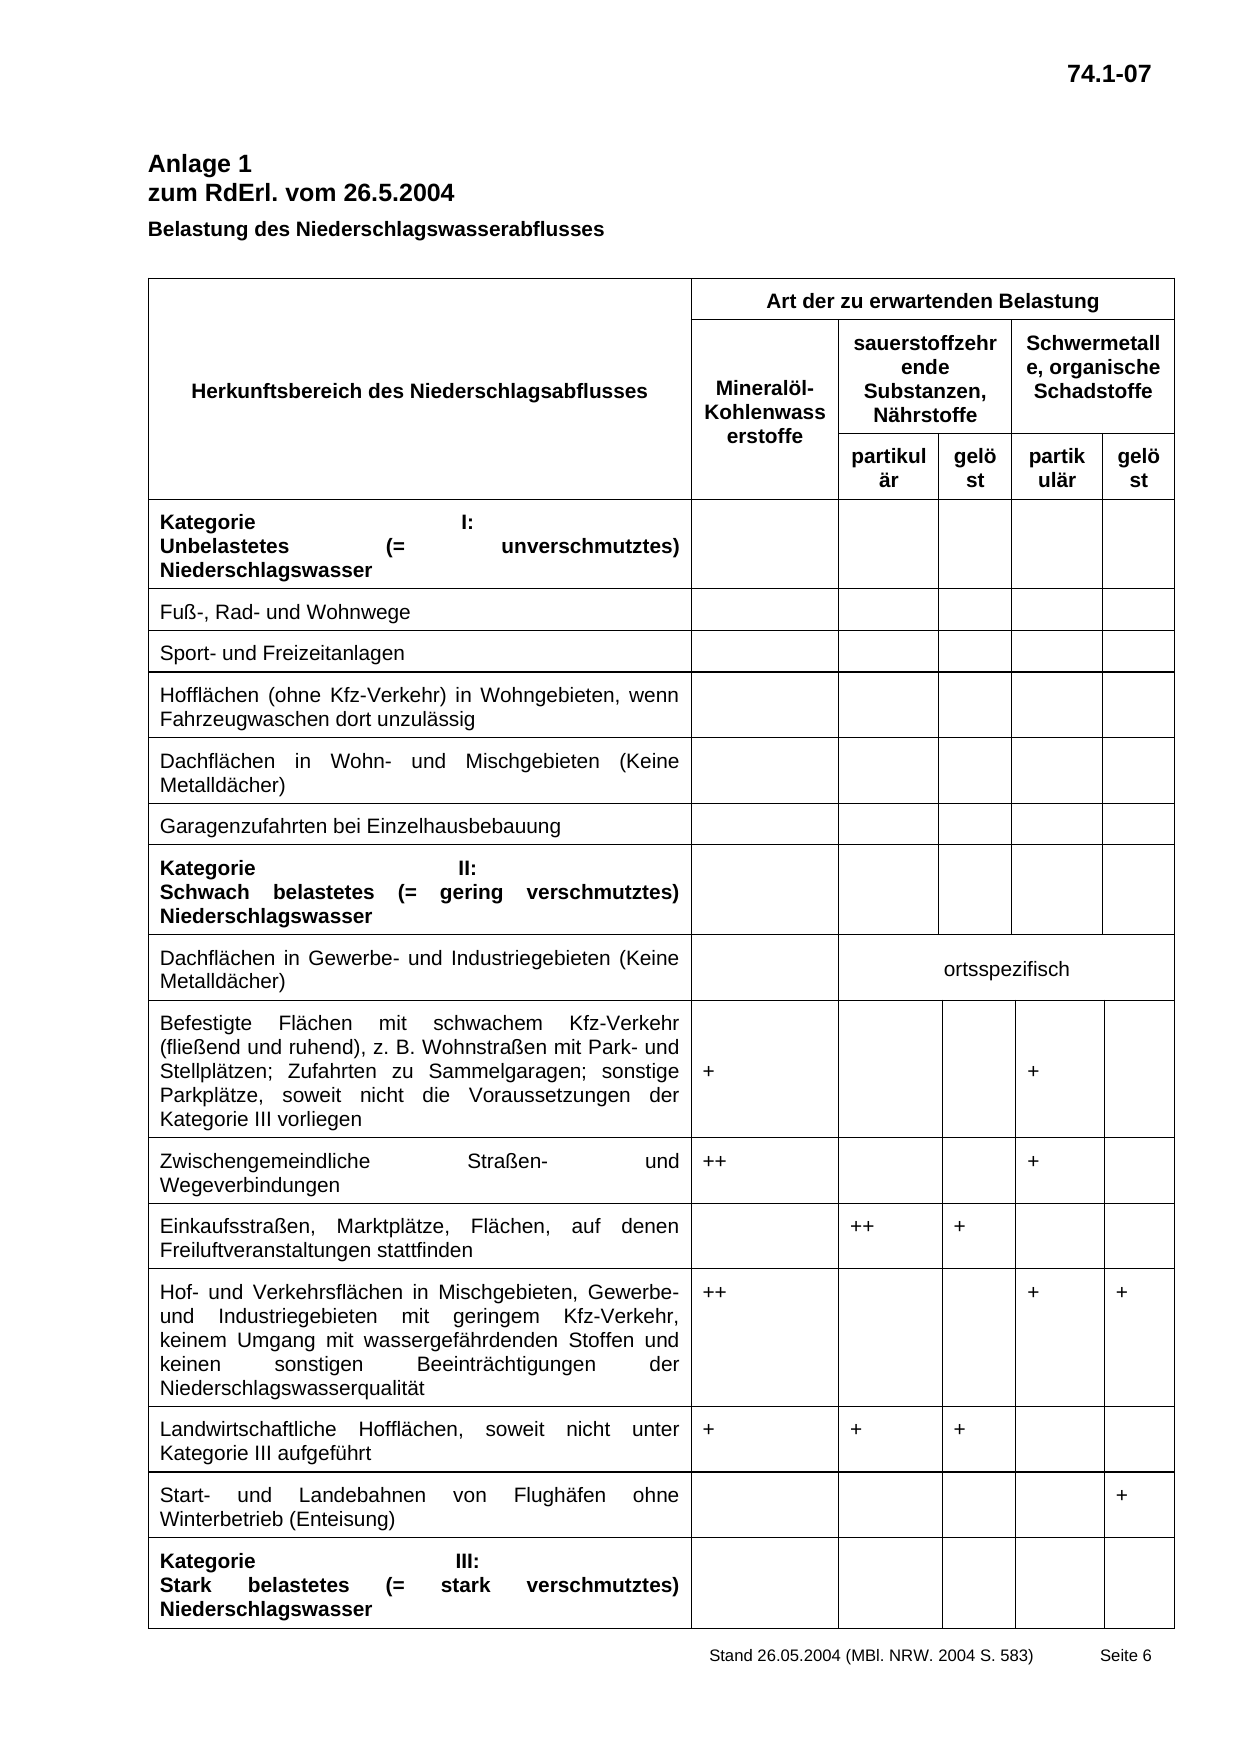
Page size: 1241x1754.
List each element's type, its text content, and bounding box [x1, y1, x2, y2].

table_cell [839, 589, 938, 630]
table_cell Kategorie III: Stark belastetes (= stark verschmutztes) Niederschlagswasser [149, 1538, 691, 1628]
table_cell Start- und Landebahnen von Flughäfen ohne Winterbetrieb (Enteisung) [149, 1473, 691, 1537]
table_cell [692, 804, 838, 844]
table_cell [1103, 589, 1174, 630]
table_cell [692, 1538, 838, 1628]
table_cell Kategorie II: Schwach belastetes (= gering verschmutztes) Niederschlagswasser [149, 845, 691, 934]
table_cell [1105, 1138, 1174, 1203]
table_cell [839, 804, 938, 844]
table_cell [692, 631, 838, 671]
table_cell [1103, 673, 1174, 737]
table_cell [943, 1538, 1015, 1628]
table_cell [939, 804, 1011, 844]
table_cell Dachflächen in Gewerbe- und Industriegebieten (Keine Metalldächer) [149, 935, 691, 999]
table_cell [943, 1138, 1015, 1203]
table_cell [1103, 845, 1174, 934]
table_cell [692, 500, 838, 588]
table_cell [943, 1473, 1015, 1537]
table_cell [1105, 1538, 1174, 1628]
table_cell sauerstoffzehrende Substanzen, Nährstoffe [839, 320, 1011, 433]
table_cell gelöst [1103, 434, 1174, 498]
table_cell gelöst [939, 434, 1011, 498]
table_cell + [943, 1407, 1015, 1471]
table_cell [1016, 1473, 1104, 1537]
table_cell [1103, 500, 1174, 588]
table_cell [1016, 1538, 1104, 1628]
table_cell [839, 1538, 942, 1628]
table_cell [939, 738, 1011, 803]
table_cell + [692, 1407, 838, 1471]
table_cell + [1016, 1138, 1104, 1203]
table_cell Zwischengemeindliche Straßen- und Wegeverbindungen [149, 1138, 691, 1203]
table_cell [1012, 845, 1102, 934]
table_cell Einkaufsstraßen, Marktplätze, Flächen, auf denen Freiluftveranstaltungen stattfinden [149, 1204, 691, 1268]
table_cell [1105, 1407, 1174, 1471]
table_cell Hofflächen (ohne Kfz-Verkehr) in Wohngebieten, wenn Fahrzeugwaschen dort unzulässig [149, 673, 691, 737]
table_cell partikulär [839, 434, 938, 498]
table_cell Fuß-, Rad- und Wohnwege [149, 589, 691, 630]
table_cell [692, 935, 838, 999]
table_cell Landwirtschaftliche Hofflächen, soweit nicht unter Kategorie III aufgeführt [149, 1407, 691, 1471]
subtitle Anlage 1 zum RdErl. vom 26.5.2004 [148, 149, 1152, 207]
table_cell Befestigte Flächen mit schwachem Kfz-Verkehr (fließend und ruhend), z. B. Wohnstraßen mit Park- und Stellplätzen; Zufahrten zu Sammelgaragen; sonstige Parkplätze, soweit nicht die Voraussetzungen der Kategorie III vorliegen [149, 1001, 691, 1137]
table_cell + [839, 1407, 942, 1471]
table_cell [692, 738, 838, 803]
table_header Herkunftsbereich des Niederschlagsabflusses [149, 279, 691, 498]
table_cell + [1105, 1473, 1174, 1537]
table_cell Schwermetalle, organische Schadstoffe [1012, 320, 1174, 433]
table_cell [939, 845, 1011, 934]
table_cell [939, 589, 1011, 630]
table_header Art der zu erwartenden Belastung [692, 279, 1174, 319]
table_cell [692, 1473, 838, 1537]
table_cell Garagenzufahrten bei Einzelhausbebauung [149, 804, 691, 844]
table_cell [692, 1204, 838, 1268]
table_cell [839, 500, 938, 588]
table_cell Hof- und Verkehrsflächen in Mischgebieten, Gewerbe- und Industriegebieten mit geringem Kfz-Verkehr, keinem Umgang mit wassergefährdenden Stoffen und keinen sonstigen Beeinträchtigungen der Niederschlagswasserqualität [149, 1269, 691, 1406]
table_cell [1012, 589, 1102, 630]
table_cell ++ [839, 1204, 942, 1268]
table_cell [943, 1001, 1015, 1137]
table_cell [839, 1001, 942, 1137]
table_cell + [1016, 1001, 1104, 1137]
text Belastung des Niederschlagswasserabflusses [148, 217, 1152, 241]
table_cell [939, 631, 1011, 671]
table_cell [943, 1269, 1015, 1406]
table_cell [939, 673, 1011, 737]
table_cell [1105, 1001, 1174, 1137]
table_cell Kategorie I: Unbelastetes (= unverschmutztes) Niederschlagswasser [149, 500, 691, 588]
table_cell + [1105, 1269, 1174, 1406]
table_cell [1012, 500, 1102, 588]
table_cell [839, 845, 938, 934]
table_cell [939, 500, 1011, 588]
table_cell partikulär [1012, 434, 1102, 498]
table_cell [839, 631, 938, 671]
table_cell [1012, 631, 1102, 671]
table_cell Dachflächen in Wohn- und Mischgebieten (Keine Metalldächer) [149, 738, 691, 803]
table_cell [1103, 804, 1174, 844]
table_cell + [943, 1204, 1015, 1268]
table_cell [839, 1473, 942, 1537]
table_cell [839, 738, 938, 803]
table_cell [1012, 673, 1102, 737]
table_cell + [692, 1001, 838, 1137]
table_cell + [1016, 1269, 1104, 1406]
table_cell [839, 673, 938, 737]
table_cell [692, 673, 838, 737]
table_cell Mineralöl-Kohlenwasserstoffe [692, 320, 838, 498]
table_cell [839, 1269, 942, 1406]
table_cell [1103, 631, 1174, 671]
table_cell Sport- und Freizeitanlagen [149, 631, 691, 671]
table_cell ++ [692, 1138, 838, 1203]
table_cell [692, 845, 838, 934]
table_cell ++ [692, 1269, 838, 1406]
table_cell [1016, 1407, 1104, 1471]
table_cell [839, 1138, 942, 1203]
table_cell [1105, 1204, 1174, 1268]
table_cell [692, 589, 838, 630]
table_cell [1103, 738, 1174, 803]
table_cell [1012, 804, 1102, 844]
table_cell ortsspezifisch [839, 935, 1174, 999]
table_cell [1016, 1204, 1104, 1268]
table_cell [1012, 738, 1102, 803]
